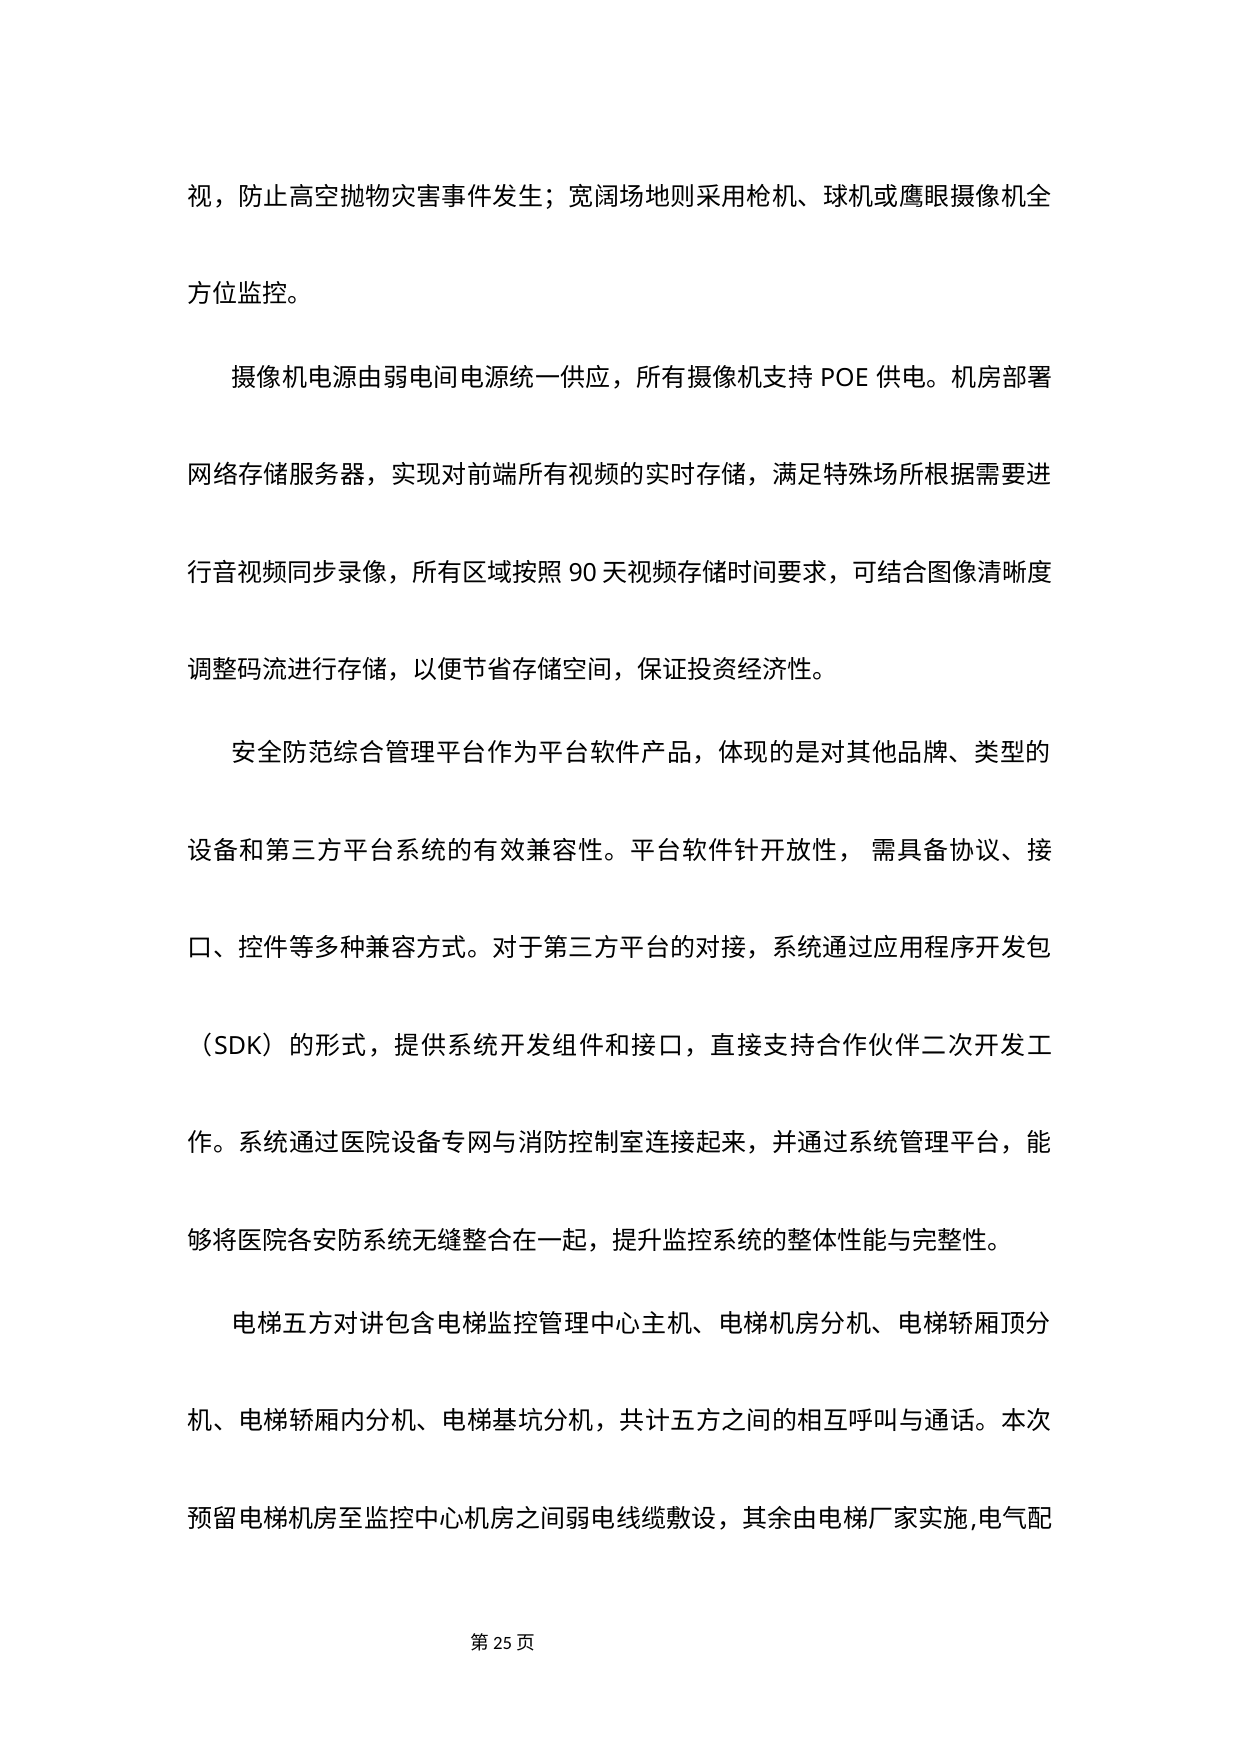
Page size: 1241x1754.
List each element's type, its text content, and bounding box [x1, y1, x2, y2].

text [187, 162, 1053, 324]
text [187, 1289, 1053, 1549]
text 安全防范综合管理平台作为平台软件产品，体现的是对其他品牌、类型的设备和第三方平台系统的有效兼容性。平台软件针开放性， 需具备协议、接口、控件等多种兼容方式。对于第三方平台的对接，系统通过应用程序开发包（SDK）的形式，提供系统开发组件和接口，直接支持合作伙伴二次开发工作。系统通过医院设备专网与消防控制室连接起来，并通过系统管理平台，能够将医院各安防系统无缝整合在一起，提升监控系统的整体性能与完整性。 [187, 718, 1053, 1271]
text 摄像机电源由弱电间电源统一供应，所有摄像机支持 POE 供电。机房部署网络存储服务器，实现对前端所有视频的实时存储，满足特殊场所根据需要进行音视频同步录像，所有区域按照90天视频存储时间要求，可结合图像清晰度调整码流进行存储，以便节省存储空间，保证投资经济性。 [187, 343, 1053, 700]
